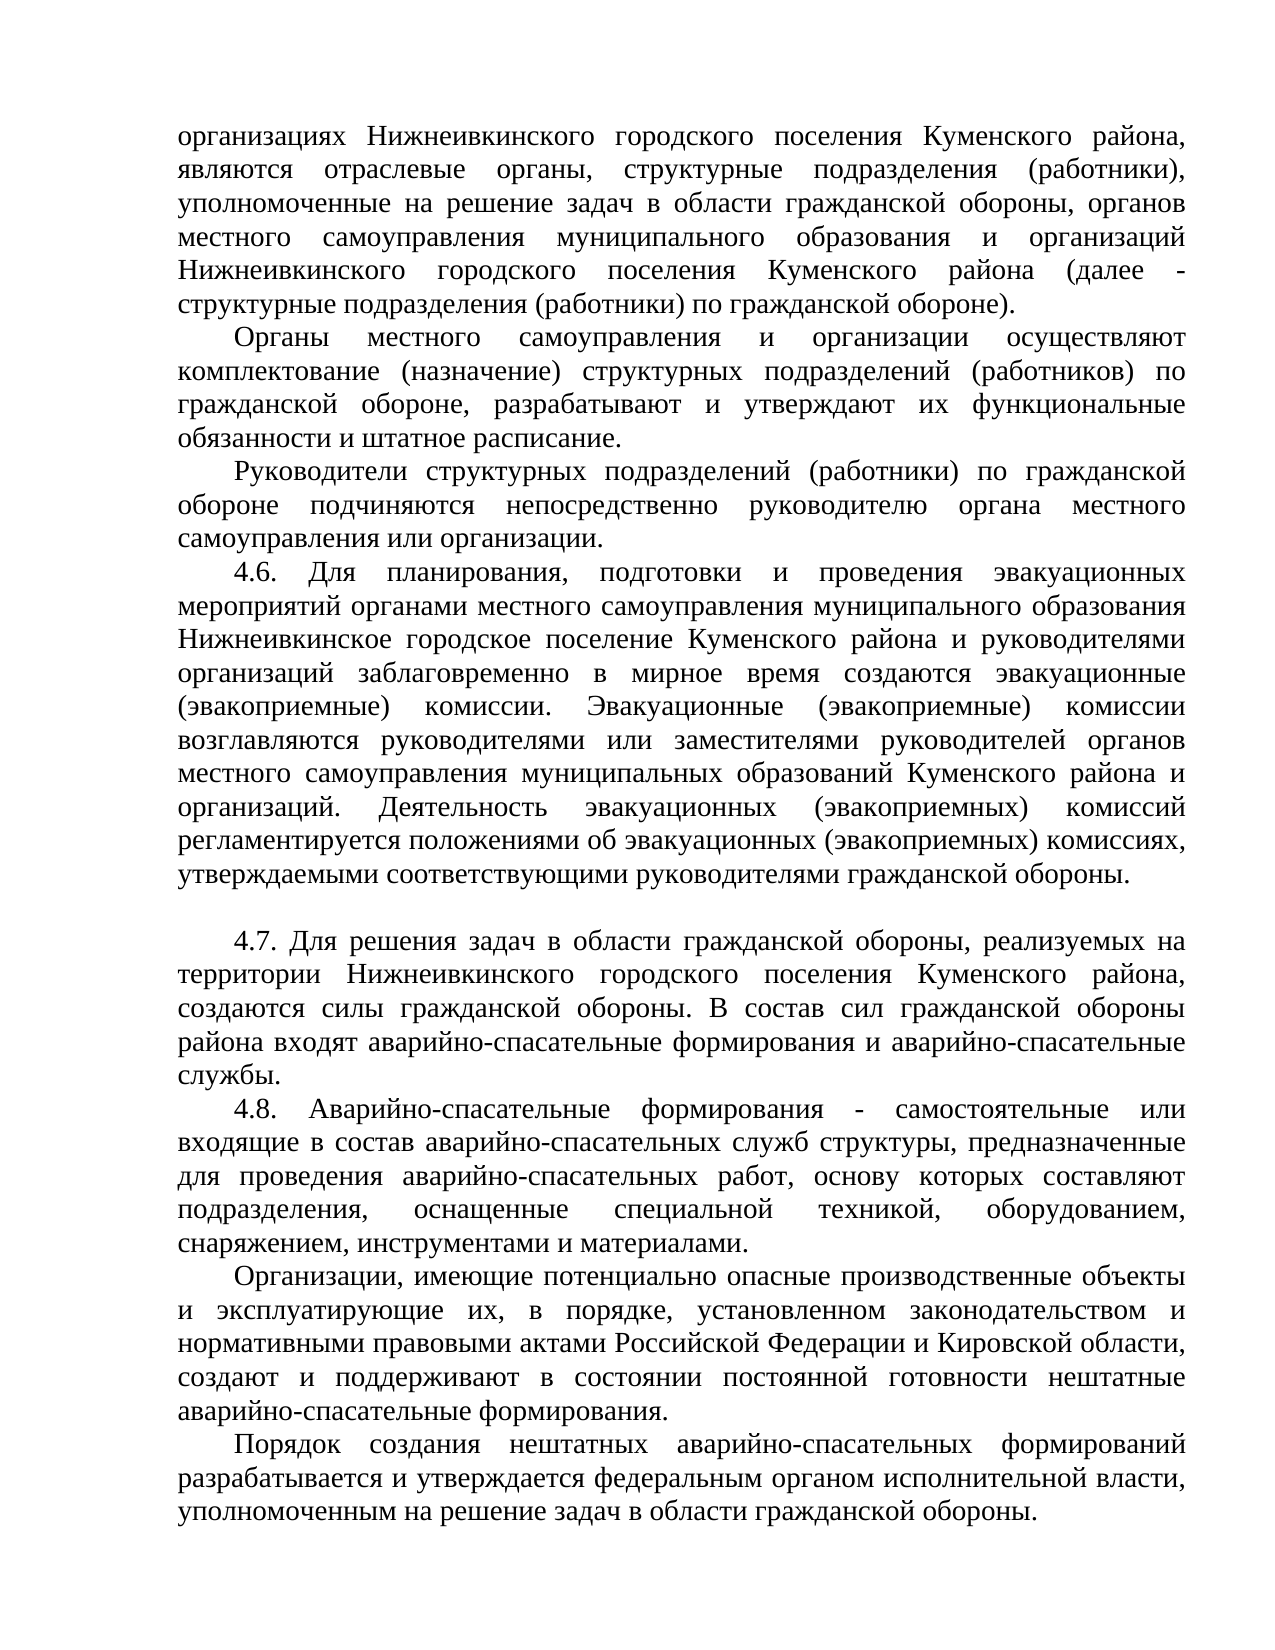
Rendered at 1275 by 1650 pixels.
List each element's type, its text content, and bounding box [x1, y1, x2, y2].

text Руководители структурных подразделений (работники) по гражданской обороне подчиняются непосредственно руководителю органа местного самоуправления или организации. [177, 453, 1186, 554]
text 4.7. Для решения задач в области гражданской обороны, реализуемых на территории Нижнеивкинского городского поселения Куменского района, создаются силы гражданской обороны. В состав сил гражданской обороны района входят аварийно-спасательные формирования и аварийно-спасательные службы. [177, 923, 1186, 1091]
text 4.6. Для планирования, подготовки и проведения эвакуационных мероприятий органами местного самоуправления муниципального образования Нижнеивкинское городское поселение Куменского района и руководителями организаций заблаговременно в мирное время создаются эвакуационные (эвакоприемные) комиссии. Эвакуационные (эвакоприемные) комиссии возглавляются руководителями или заместителями руководителей органов местного самоуправления муниципальных образований Куменского района и организаций. Деятельность эвакуационных (эвакоприемных) комиссий регламентируется положениями об эвакуационных (эвакоприемных) комиссиях, утверждаемыми соответствующими руководителями гражданской обороны. [177, 554, 1186, 889]
text Организации, имеющие потенциально опасные производственные объекты и эксплуатирующие их, в порядке, установленном законодательством и нормативными правовыми актами Российской Федерации и Кировской области, создают и поддерживают в состоянии постоянной готовности нештатные аварийно-спасательные формирования. [177, 1258, 1186, 1426]
text Органы местного самоуправления и организации осуществляют комплектование (назначение) структурных подразделений (работников) по гражданской обороне, разрабатывают и утверждают их функциональные обязанности и штатное расписание. [177, 319, 1186, 453]
text Порядок создания нештатных аварийно-спасательных формирований разрабатывается и утверждается федеральным органом исполнительной власти, уполномоченным на решение задач в области гражданской обороны. [177, 1426, 1186, 1527]
text 4.8. Аварийно-спасательные формирования - самостоятельные или входящие в состав аварийно-спасательных служб структуры, предназначенные для проведения аварийно-спасательных работ, основу которых составляют подразделения, оснащенные специальной техникой, оборудованием, снаряжением, инструментами и материалами. [177, 1091, 1186, 1258]
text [177, 118, 1186, 319]
